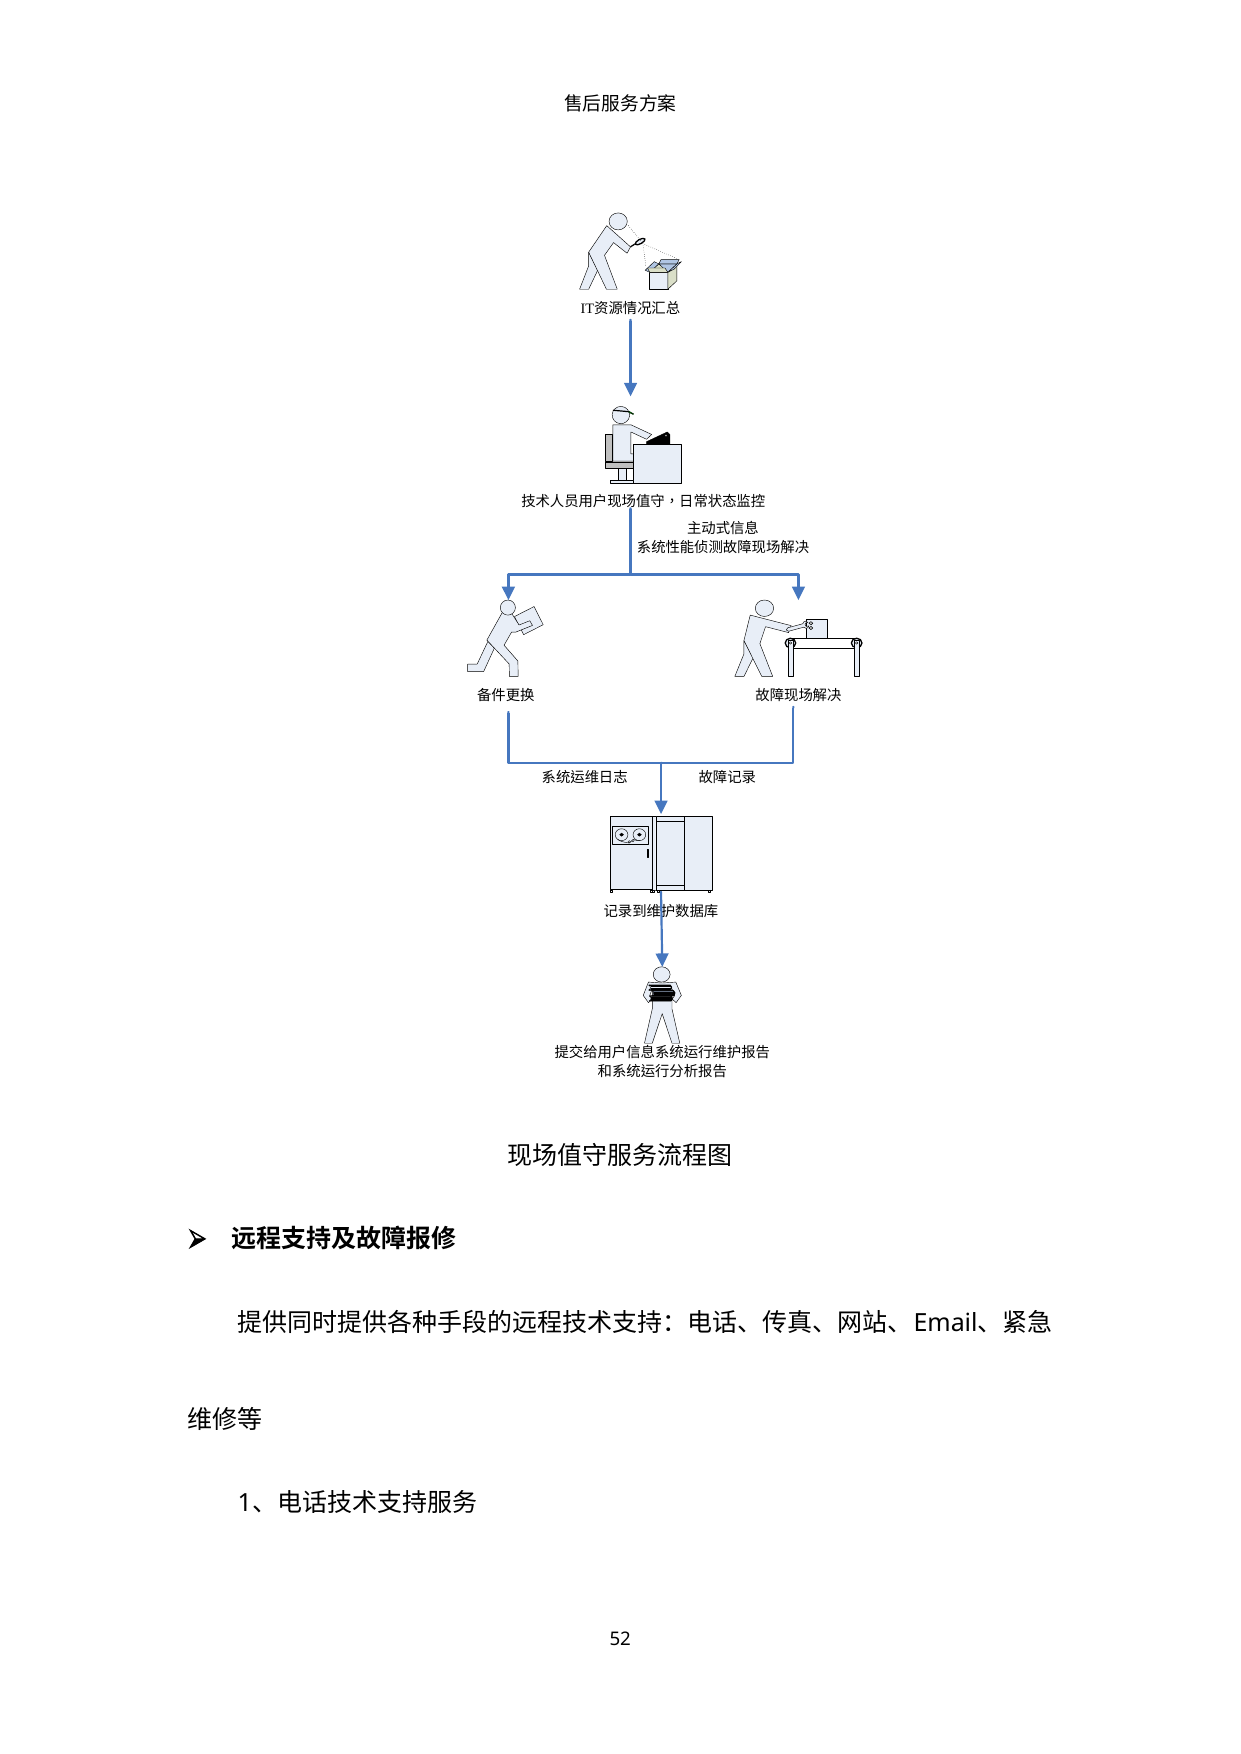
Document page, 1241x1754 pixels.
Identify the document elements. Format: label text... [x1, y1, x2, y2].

list 远程支持及故障报修 [187, 1204, 1053, 1269]
text 现场值守服务流程图 [187, 1121, 1053, 1186]
text 1、电话技术支持服务 [187, 1468, 1053, 1533]
text 提供同时提供各种手段的远程技术支持：电话、传真、网站、Email、紧急维修等 [187, 1288, 1053, 1450]
